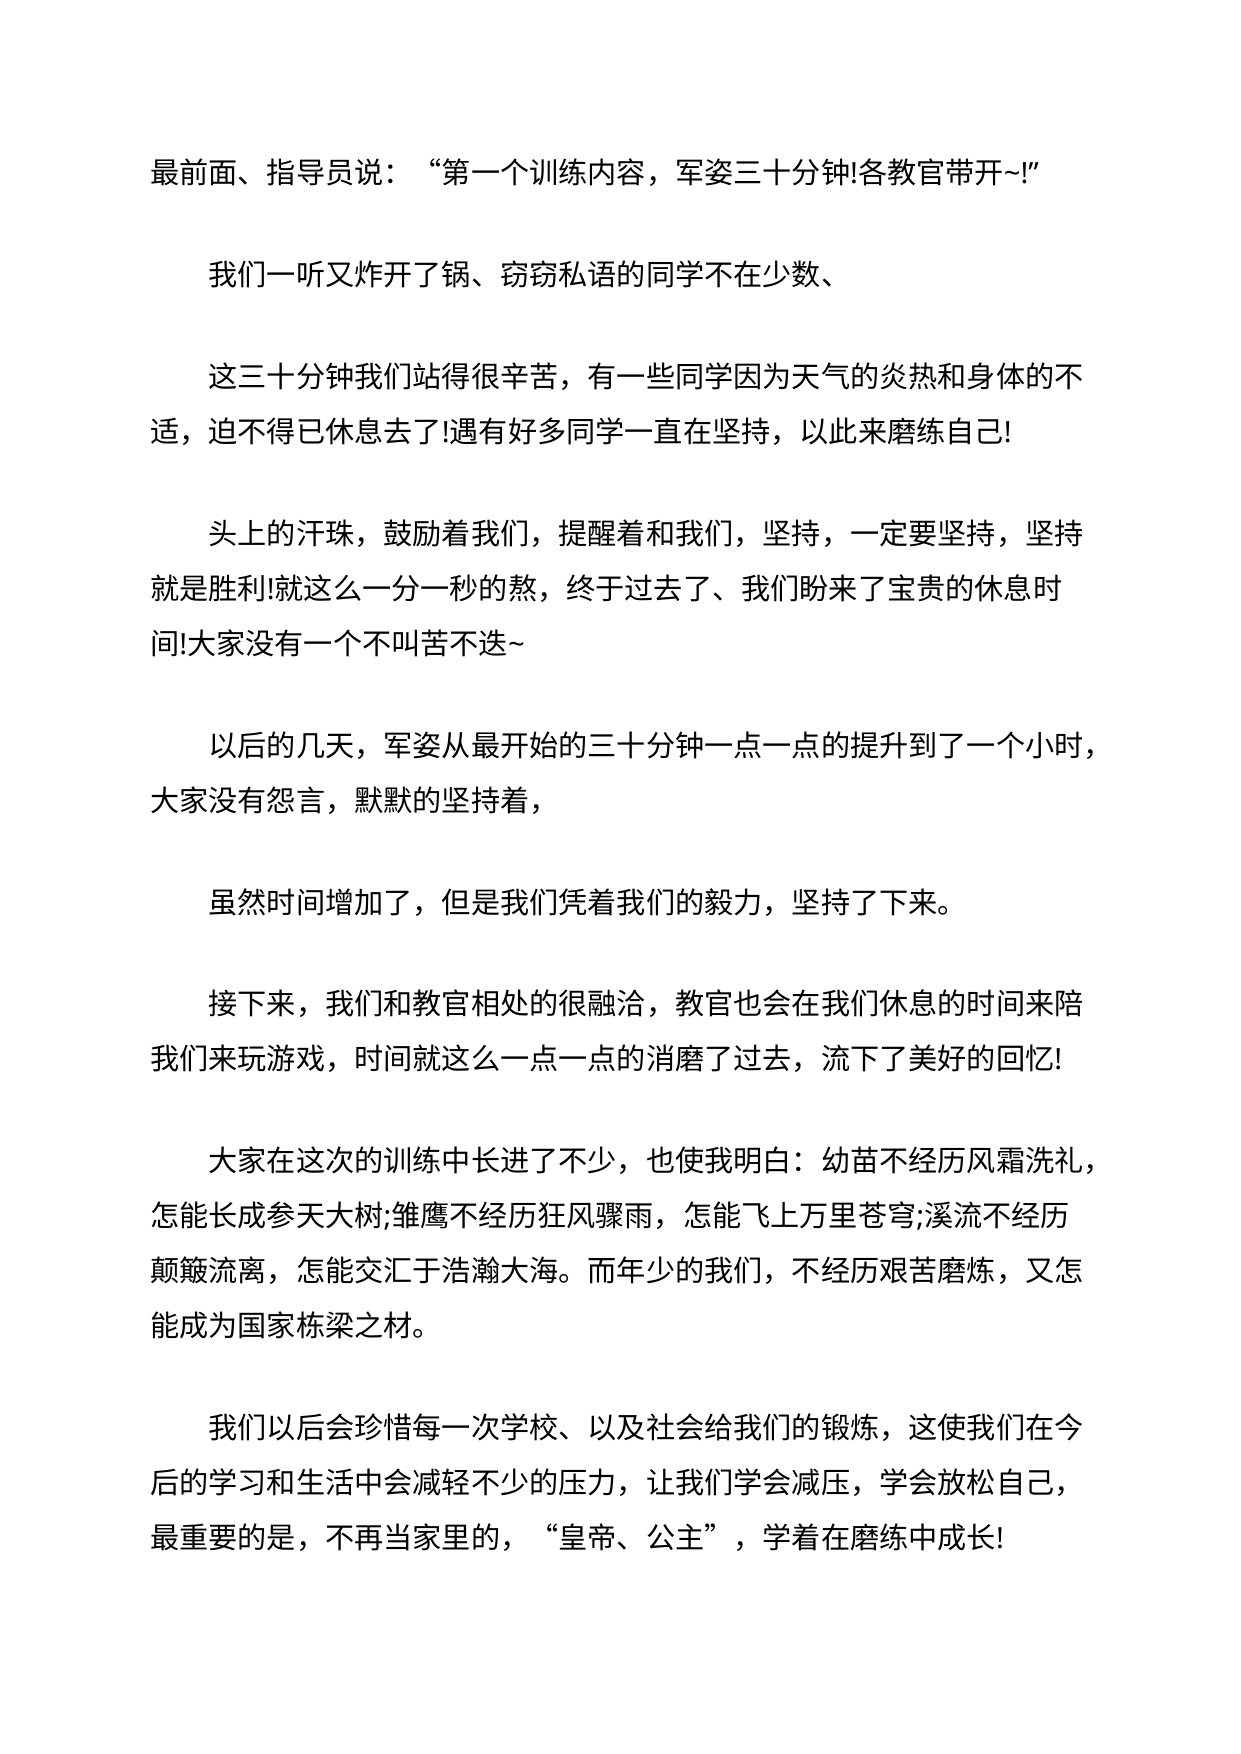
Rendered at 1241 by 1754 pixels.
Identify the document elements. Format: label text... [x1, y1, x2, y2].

text 大家在这次的训练中长进了不少，也使我明白：幼苗不经历风霜洗礼，怎能长成参天大树;雏鹰不经历狂风骤雨，怎能飞上万里苍穹;溪流不经历颠簸流离，怎能交汇于浩瀚大海。而年少的我们，不经历艰苦磨炼，又怎能成为国家栋梁之材。 [150, 1138, 1090, 1345]
text 头上的汗珠，鼓励着我们，提醒着和我们，坚持，一定要坚持，坚持就是胜利!就这么一分一秒的熬，终于过去了、我们盼来了宝贵的休息时间!大家没有一个不叫苦不迭~ [150, 511, 1090, 663]
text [150, 150, 1090, 192]
text 以后的几天，军姿从最开始的三十分钟一点一点的提升到了一个小时，大家没有怨言，默默的坚持着， [150, 722, 1090, 820]
text 我们以后会珍惜每一次学校、以及社会给我们的锻炼，这使我们在今后的学习和生活中会减轻不少的压力，让我们学会减压，学会放松自己，最重要的是，不再当家里的，“皇帝、公主”，学着在磨练中成长! [150, 1404, 1090, 1557]
text 这三十分钟我们站得很辛苦，有一些同学因为天气的炎热和身体的不适，迫不得已休息去了!遇有好多同学一直在坚持，以此来磨练自己! [150, 354, 1090, 451]
text 接下来，我们和教官相处的很融洽，教官也会在我们休息的时间来陪我们来玩游戏，时间就这么一点一点的消磨了过去，流下了美好的回忆! [150, 981, 1090, 1078]
text 虽然时间增加了，但是我们凭着我们的毅力，坚持了下来。 [150, 879, 1090, 921]
text 我们一听又炸开了锅、窃窃私语的同学不在少数、 [150, 252, 1090, 294]
